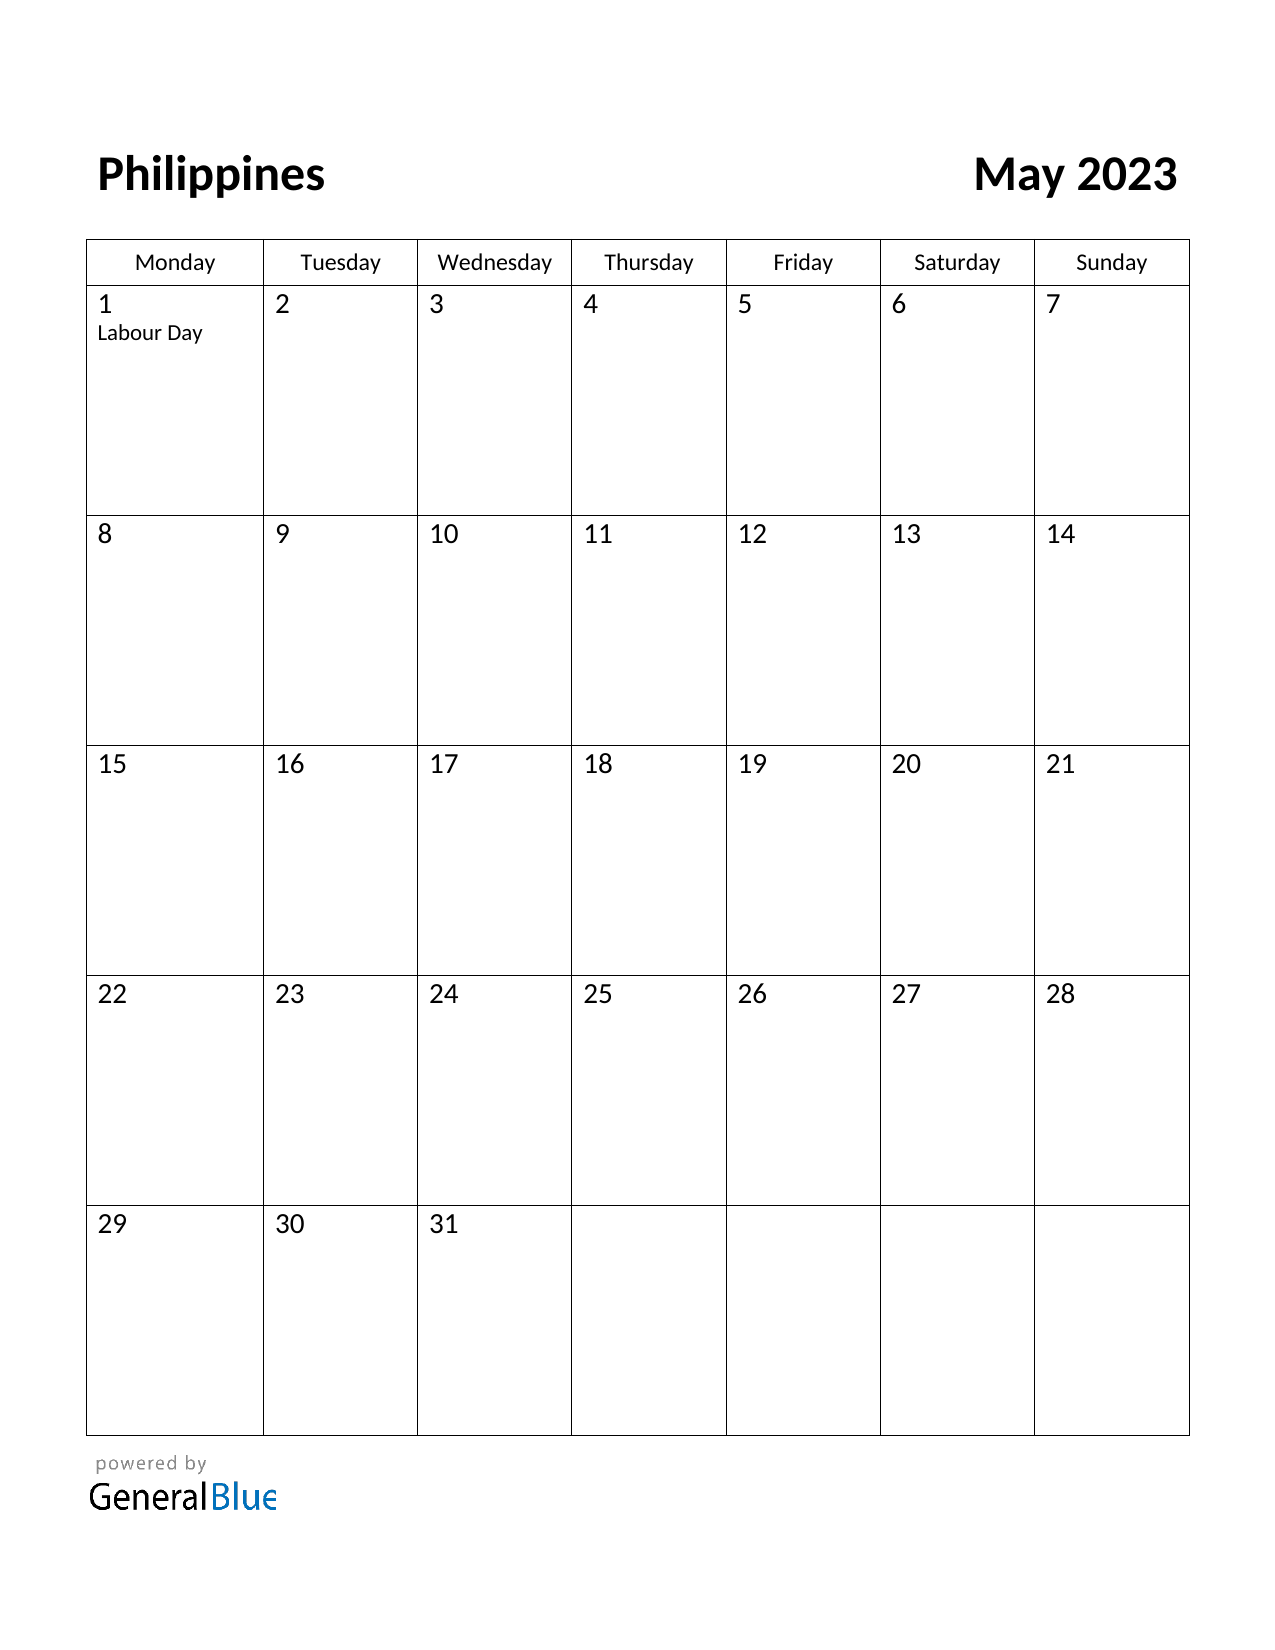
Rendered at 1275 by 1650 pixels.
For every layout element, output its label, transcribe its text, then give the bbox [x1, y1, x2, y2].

table_cell [881, 1238, 1034, 1434]
table_cell 10 [418, 516, 571, 548]
table_cell 23 [264, 976, 417, 1008]
table_cell [881, 1008, 1034, 1204]
table_cell 24 [418, 976, 571, 1008]
table_cell 30 [264, 1206, 417, 1238]
table_cell [881, 1206, 1034, 1238]
table_cell 18 [572, 746, 726, 778]
table_cell 19 [727, 746, 880, 778]
table_cell [87, 548, 263, 744]
table_cell 16 [264, 746, 417, 778]
table_cell 26 [727, 976, 880, 1008]
table_cell 31 [418, 1206, 571, 1238]
table_header May 2023 [572, 105, 1189, 239]
table_cell 8 [87, 516, 263, 548]
table_cell 28 [1035, 976, 1189, 1008]
table_cell [87, 1238, 263, 1434]
table_cell [87, 778, 263, 974]
table_cell 27 [881, 976, 1034, 1008]
table_cell [881, 548, 1034, 744]
table_cell [418, 778, 571, 974]
table_cell [727, 1008, 880, 1204]
table_cell 9 [264, 516, 417, 548]
table_cell [264, 318, 417, 514]
table_header Philippines [86, 105, 572, 239]
table_cell Labour Day [87, 318, 263, 514]
table_cell Sunday [1035, 240, 1189, 284]
table_cell 4 [572, 286, 726, 318]
table_cell [1035, 1206, 1189, 1238]
table_cell [572, 318, 726, 514]
table_cell 2 [264, 286, 417, 318]
table_cell 7 [1035, 286, 1189, 318]
table_cell 14 [1035, 516, 1189, 548]
table_cell [881, 778, 1034, 974]
table_cell [1035, 318, 1189, 514]
table_cell [727, 318, 880, 514]
table_cell Friday [727, 240, 880, 284]
table_cell 25 [572, 976, 726, 1008]
table_cell [572, 1238, 726, 1434]
table_cell 17 [418, 746, 571, 778]
picture [88, 1452, 276, 1515]
table_cell [87, 1008, 263, 1204]
table_cell Saturday [881, 240, 1034, 284]
table_cell [572, 1008, 726, 1204]
table_cell [727, 548, 880, 744]
table_cell [881, 318, 1034, 514]
table_cell [264, 778, 417, 974]
table_cell [264, 1008, 417, 1204]
table_cell [418, 318, 571, 514]
table_cell 15 [87, 746, 263, 778]
table_cell Tuesday [264, 240, 417, 284]
table_cell [572, 1206, 726, 1238]
table_cell 22 [87, 976, 263, 1008]
table_cell [418, 548, 571, 744]
table_cell [1035, 1008, 1189, 1204]
table_cell [264, 548, 417, 744]
table_cell Thursday [572, 240, 726, 284]
table_cell 3 [418, 286, 571, 318]
table_cell [264, 1238, 417, 1434]
table_cell 21 [1035, 746, 1189, 778]
table_cell [572, 548, 726, 744]
table_cell 12 [727, 516, 880, 548]
table_cell [727, 1238, 880, 1434]
table_cell [1035, 778, 1189, 974]
table_cell [727, 1206, 880, 1238]
table_cell [1035, 548, 1189, 744]
table_cell [418, 1008, 571, 1204]
table_cell [86, 1436, 1189, 1534]
table_cell 6 [881, 286, 1034, 318]
table_cell 5 [727, 286, 880, 318]
table_cell 13 [881, 516, 1034, 548]
table_cell Monday [87, 240, 263, 284]
table_cell 11 [572, 516, 726, 548]
table_cell Wednesday [418, 240, 571, 284]
table_cell 29 [87, 1206, 263, 1238]
table_cell 20 [881, 746, 1034, 778]
table_cell [572, 778, 726, 974]
table_cell [418, 1238, 571, 1434]
table_cell [727, 778, 880, 974]
table_cell [1035, 1238, 1189, 1434]
table_cell 1 [87, 286, 263, 318]
